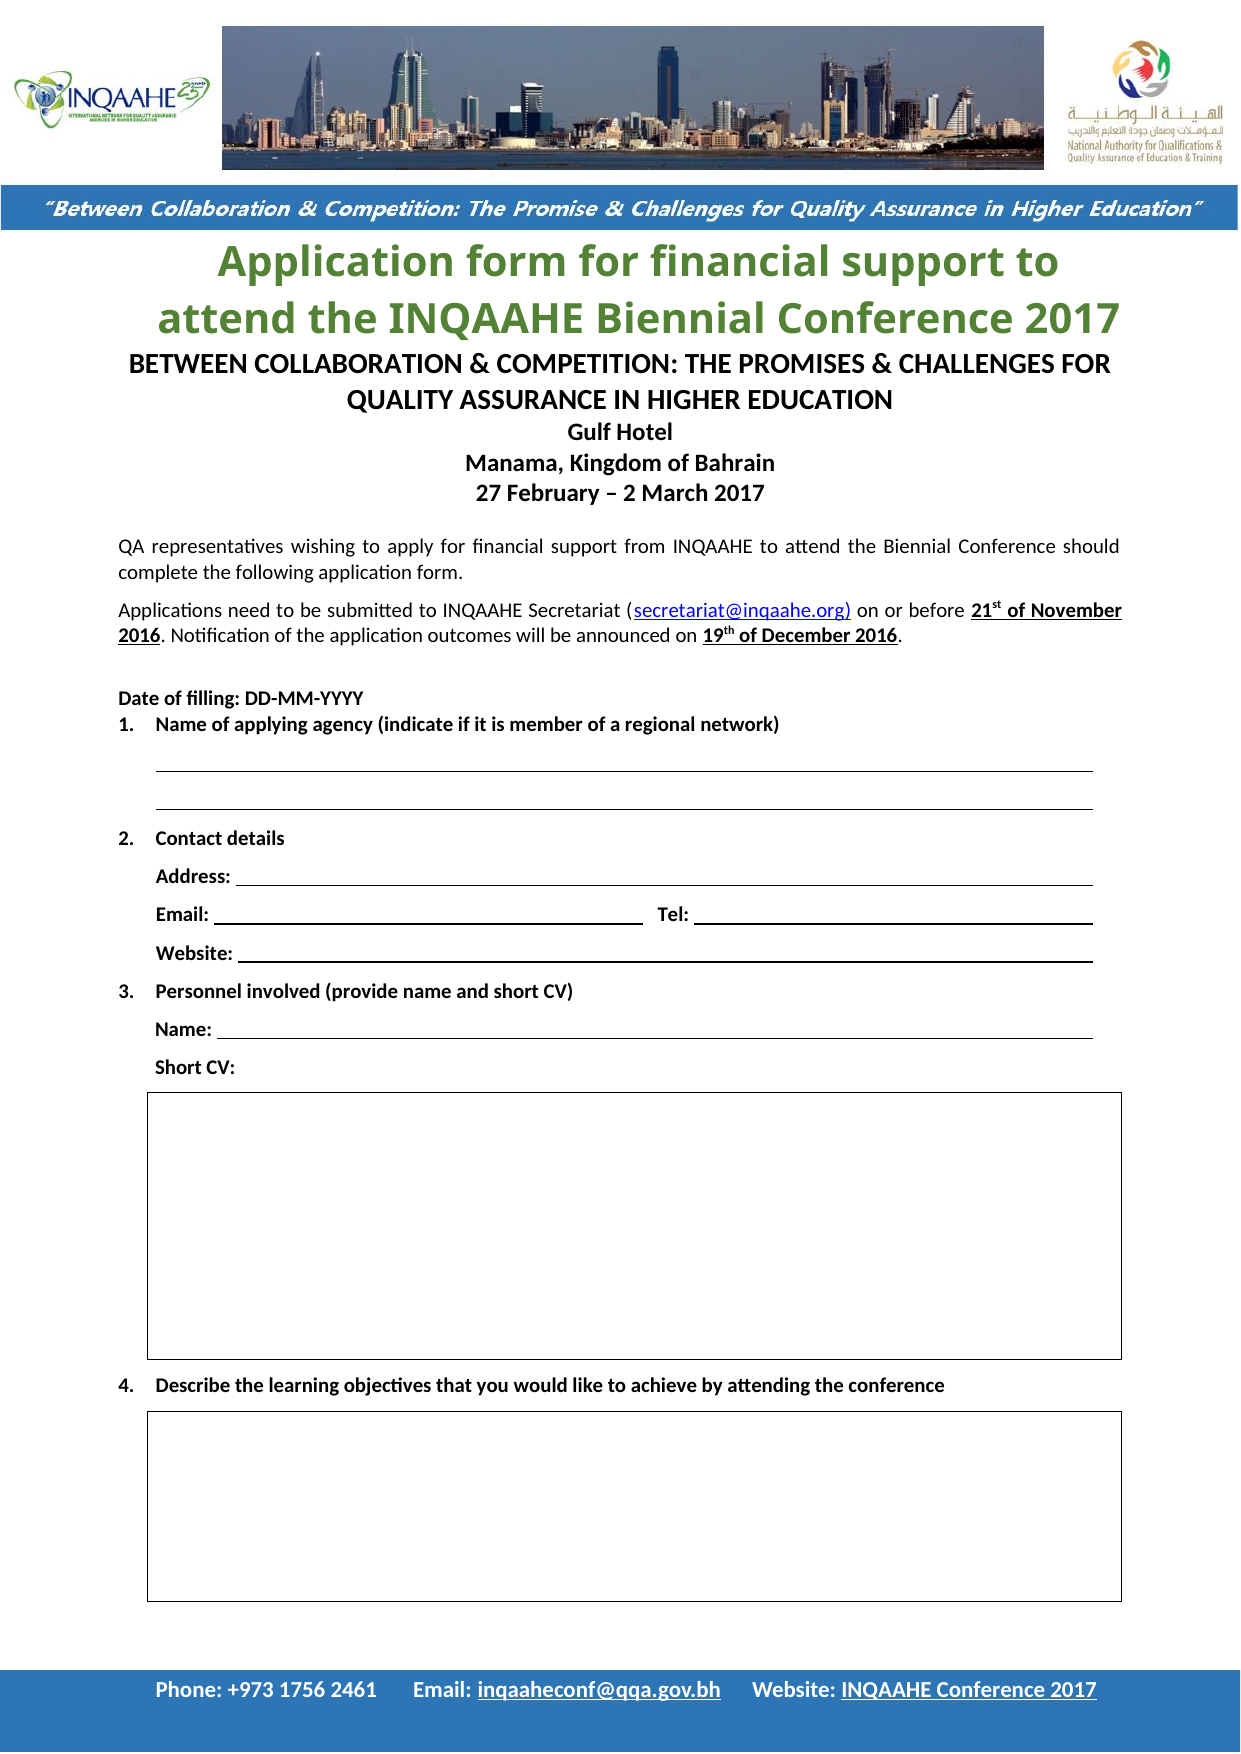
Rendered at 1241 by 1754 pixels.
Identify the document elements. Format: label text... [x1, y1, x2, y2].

list Name of applying agency (indicate if it is member of a regional network) [118, 711, 1122, 736]
list Application form for financial support to attend the INQAAHE Biennial Conference 2017 [155, 231, 1122, 345]
text QA representatives wishing to apply for financial support from INQAAHE to attend the Biennial Conference should complete the following application form. [118, 533, 1122, 584]
text Manama, Kingdom of Bahrain [118, 447, 1122, 477]
list Personnel involved (provide name and short CV) [118, 978, 1122, 1003]
list Contact details [118, 825, 1122, 851]
table_header [148, 1093, 1121, 1359]
text Name: [155, 1016, 1122, 1041]
picture [0, 5, 1236, 231]
text Website: [156, 940, 1122, 965]
text Short CV: [155, 1054, 1122, 1079]
list Describe the learning objectives that you would like to achieve by attending the conference [118, 1373, 1122, 1398]
text Gulf Hotel [118, 416, 1122, 447]
table_header [148, 1412, 1121, 1601]
text BETWEEN COLLABORATION & COMPETITION: THE PROMISES & CHALLENGES FOR QUALITY ASSURANCE IN HIGHER EDUCATION [118, 345, 1122, 416]
text Date of filling: DD-MM-YYYY [118, 686, 1122, 711]
text 27 February – 2 March 2017 [118, 477, 1122, 508]
text Address: [156, 863, 1122, 889]
text Email: Tel: [156, 902, 1122, 927]
text Applications need to be submitted to INQAAHE Secretariat (secretariat@inqaahe.org) on or before 21st of November 2016. Notification of the application outcomes will be announced on 19th of December 2016. [118, 597, 1122, 648]
